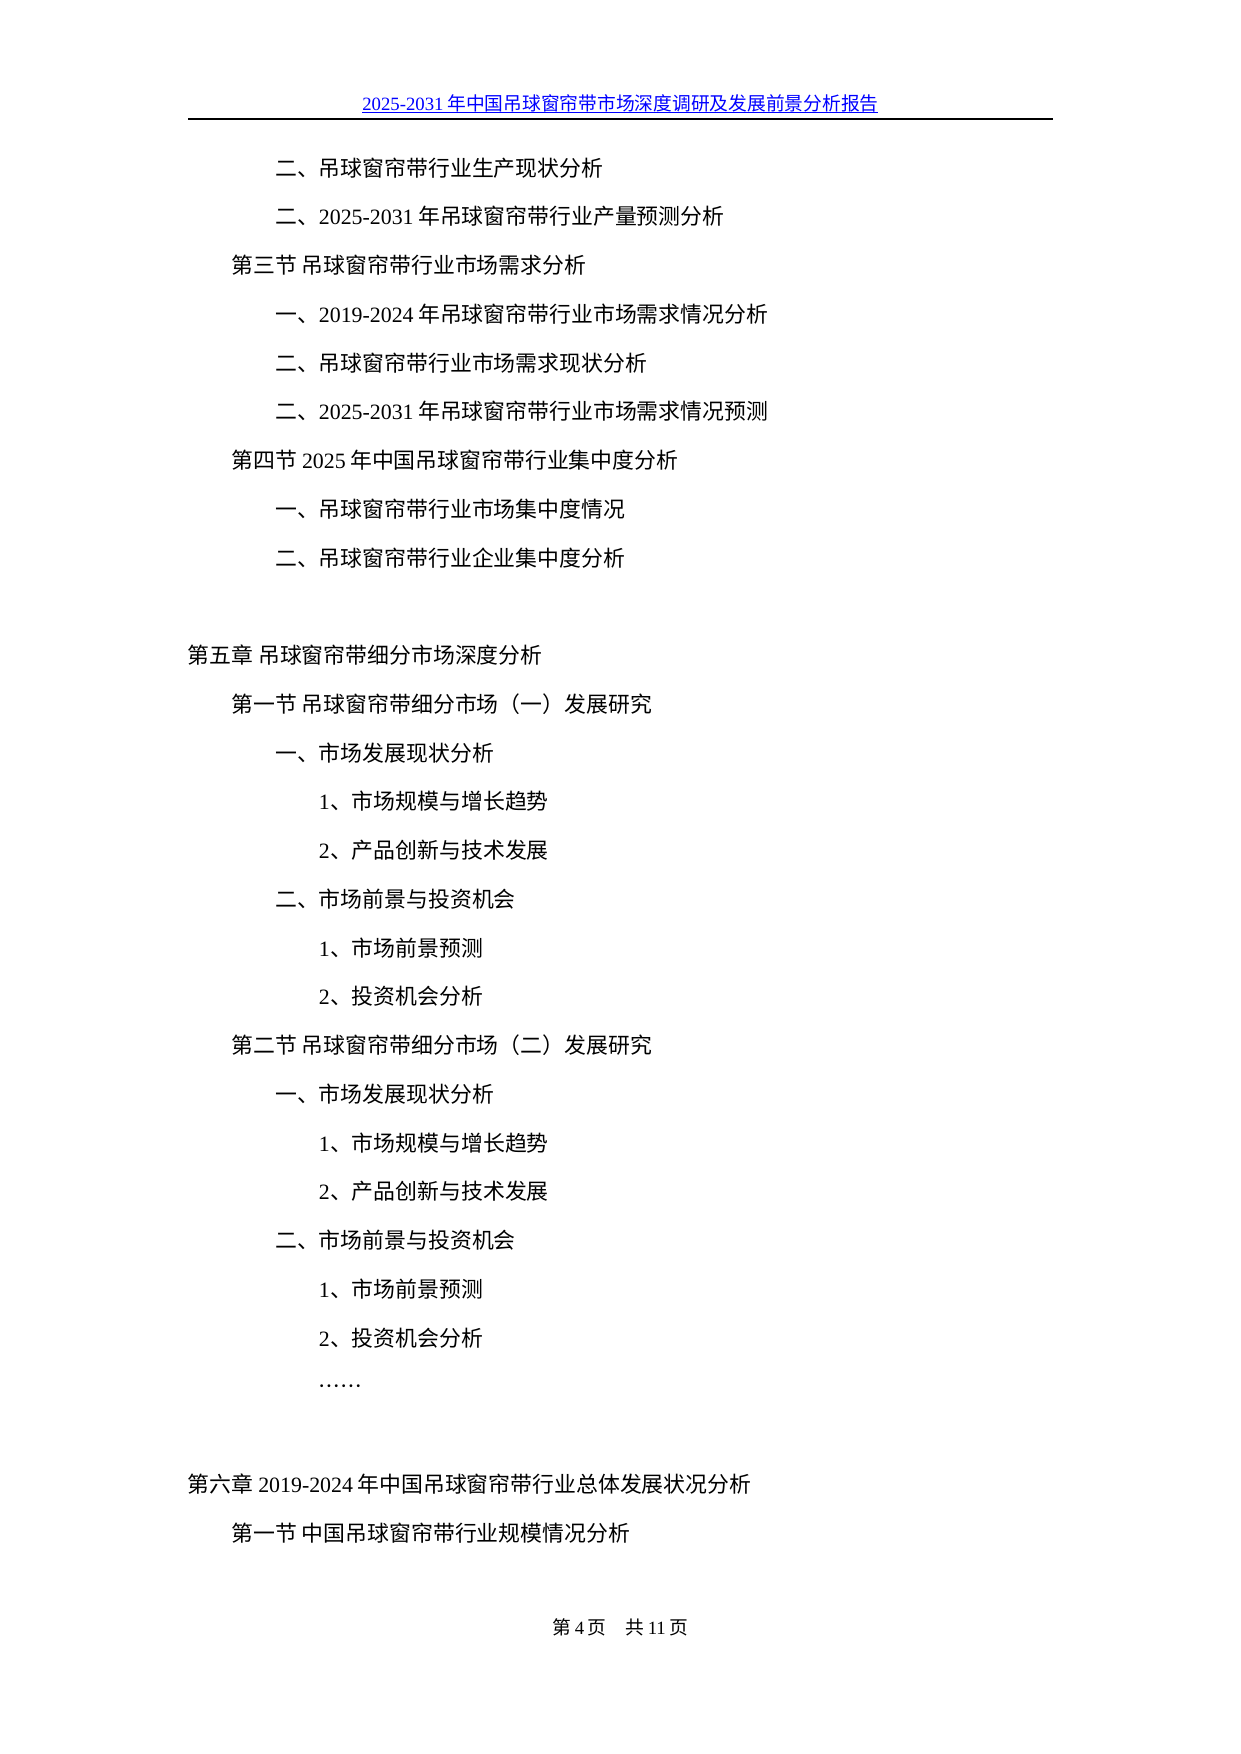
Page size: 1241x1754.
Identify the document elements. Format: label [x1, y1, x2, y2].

text [187, 150, 1053, 1548]
